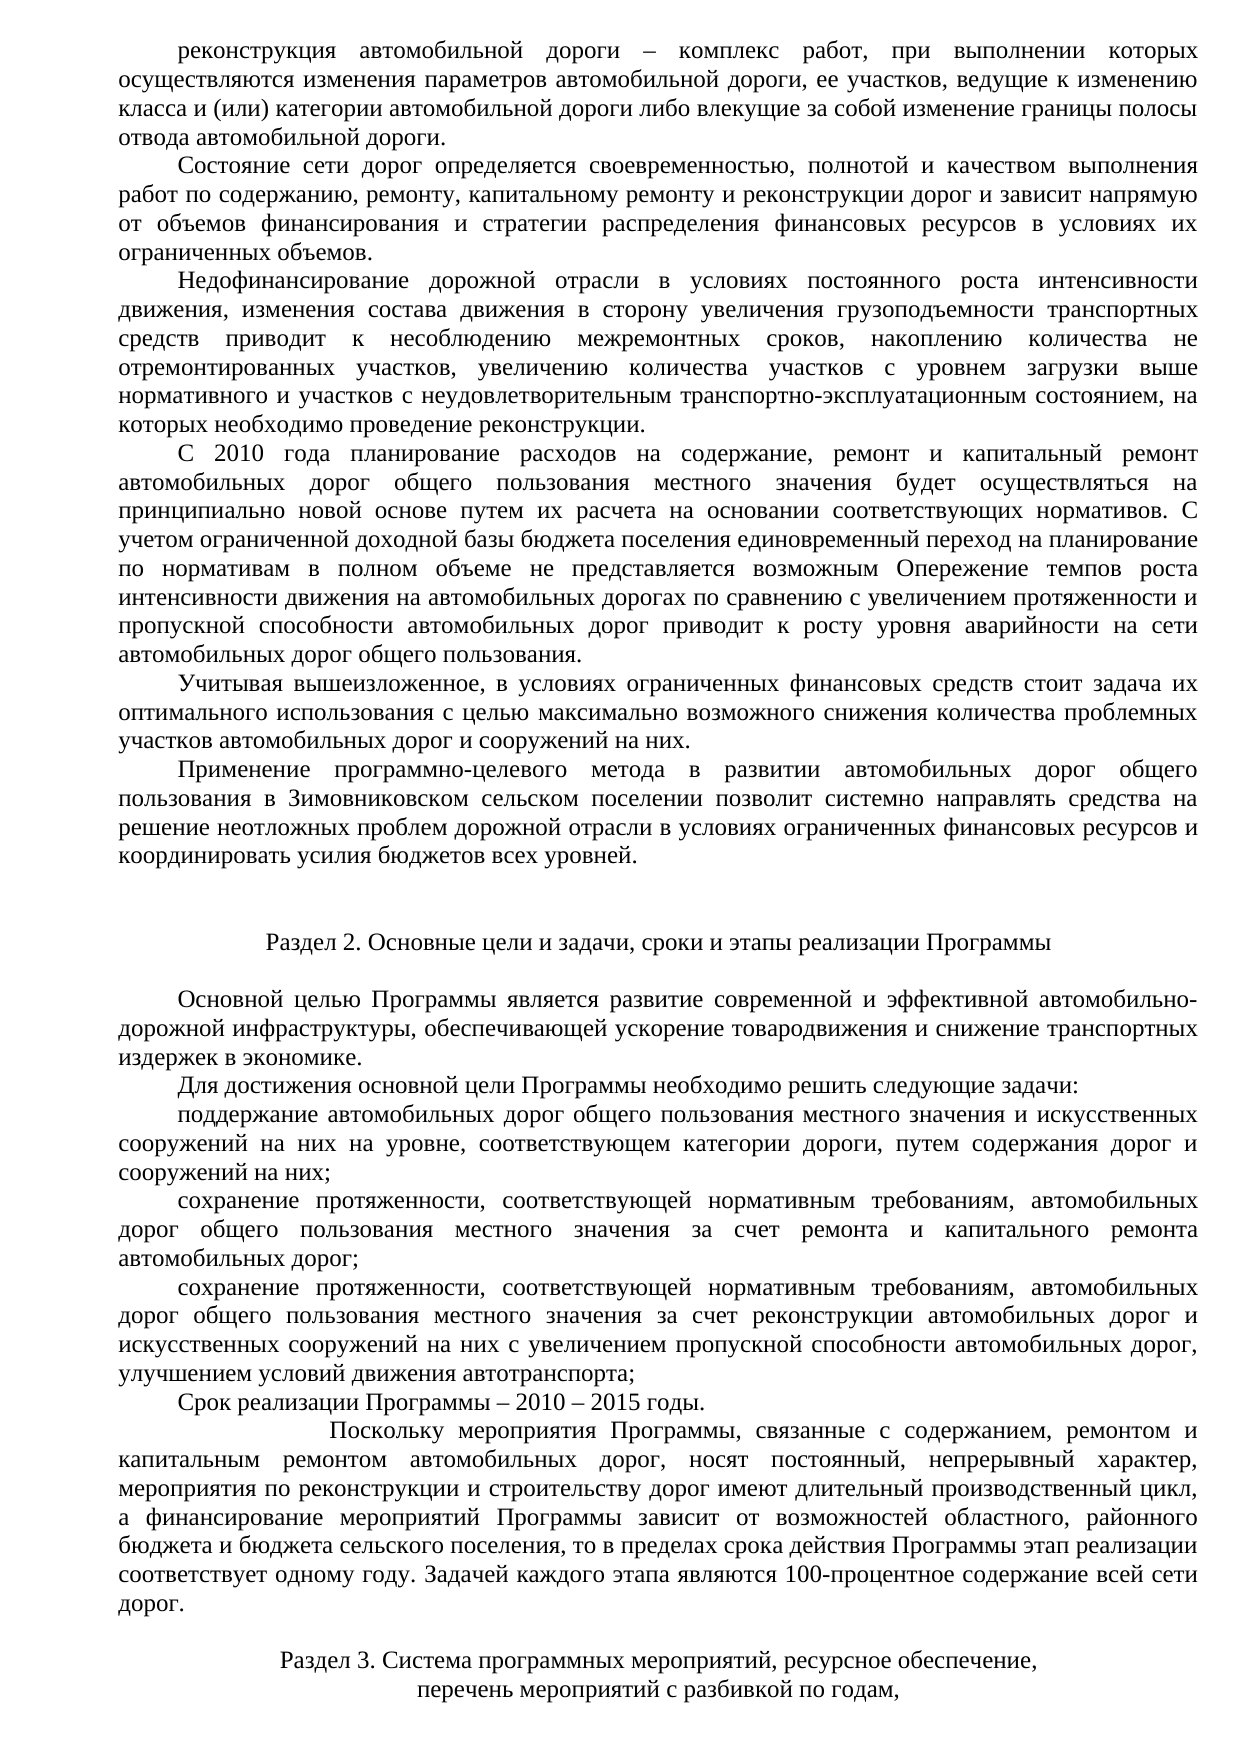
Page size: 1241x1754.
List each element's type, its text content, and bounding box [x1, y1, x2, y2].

text Основной целью Программы является развитие современной и эффективной автомобильно-дорожной инфраструктуры, обеспечивающей ускорение товародвижения и снижение транспортных издержек в экономике. [118, 984, 1199, 1070]
text Раздел 2. Основные цели и задачи, сроки и этапы реализации Программы [118, 927, 1199, 955]
text перечень мероприятий с разбивкой по годам, [118, 1674, 1199, 1703]
text Срок реализации Программы – 2010 – 2015 годы. [118, 1387, 1199, 1415]
text Раздел 3. Система программных мероприятий, ресурсное обеспечение, [118, 1645, 1199, 1674]
text сохранение протяженности, соответствующей нормативным требованиям, автомобильных дорог общего пользования местного значения за счет ремонта и капитального ремонта автомобильных дорог; [118, 1185, 1199, 1272]
text Применение программно-целевого метода в развитии автомобильных дорог общего пользования в Зимовниковском сельском поселении позволит системно направлять средства на решение неотложных проблем дорожной отрасли в условиях ограниченных финансовых ресурсов и координировать усилия бюджетов всех уровней. [118, 754, 1199, 869]
text поддержание автомобильных дорог общего пользования местного значения и искусственных сооружений на них на уровне, соответствующем категории дороги, путем содержания дорог и сооружений на них; [118, 1099, 1199, 1185]
text Для достижения основной цели Программы необходимо решить следующие задачи: [118, 1070, 1199, 1099]
text реконструкция автомобильной дороги – комплекс работ, при выполнении которых осуществляются изменения параметров автомобильной дороги, ее участков, ведущие к изменению класса и (или) категории автомобильной дороги либо влекущие за собой изменение границы полосы отвода автомобильной дороги. [118, 35, 1199, 150]
text сохранение протяженности, соответствующей нормативным требованиям, автомобильных дорог общего пользования местного значения за счет реконструкции автомобильных дорог и искусственных сооружений на них с увеличением пропускной способности автомобильных дорог, улучшением условий движения автотранспорта; [118, 1272, 1199, 1387]
text Состояние сети дорог определяется своевременностью, полнотой и качеством выполнения работ по содержанию, ремонту, капитальному ремонту и реконструкции дорог и зависит напрямую от объемов финансирования и стратегии распределения финансовых ресурсов в условиях их ограниченных объемов. [118, 150, 1199, 265]
text Поскольку мероприятия Программы, связанные с содержанием, ремонтом и капитальным ремонтом автомобильных дорог, носят постоянный, непрерывный характер, мероприятия по реконструкции и строительству дорог имеют длительный производственный цикл, а финансирование мероприятий Программы зависит от возможностей областного, районного бюджета и бюджета сельского поселения, то в пределах срока действия Программы этап реализации соответствует одному году. Задачей каждого этапа являются 100-процентное содержание всей сети дорог. [118, 1415, 1199, 1617]
text С 2010 года планирование расходов на содержание, ремонт и капитальный ремонт автомобильных дорог общего пользования местного значения будет осуществляться на принципиально новой основе путем их расчета на основании соответствующих нормативов. С учетом ограниченной доходной базы бюджета поселения единовременный переход на планирование по нормативам в полном объеме не представляется возможным Опережение темпов роста интенсивности движения на автомобильных дорогах по сравнению с увеличением протяженности и пропускной способности автомобильных дорог приводит к росту уровня аварийности на сети автомобильных дорог общего пользования. [118, 438, 1199, 668]
text Недофинансирование дорожной отрасли в условиях постоянного роста интенсивности движения, изменения состава движения в сторону увеличения грузоподъемности транспортных средств приводит к несоблюдению межремонтных сроков, накоплению количества не отремонтированных участков, увеличению количества участков с уровнем загрузки выше нормативного и участков с неудовлетворительным транспортно-эксплуатационным состоянием, на которых необходимо проведение реконструкции. [118, 265, 1199, 438]
text Учитывая вышеизложенное, в условиях ограниченных финансовых средств стоит задача их оптимального использования с целью максимально возможного снижения количества проблемных участков автомобильных дорог и сооружений на них. [118, 668, 1199, 754]
